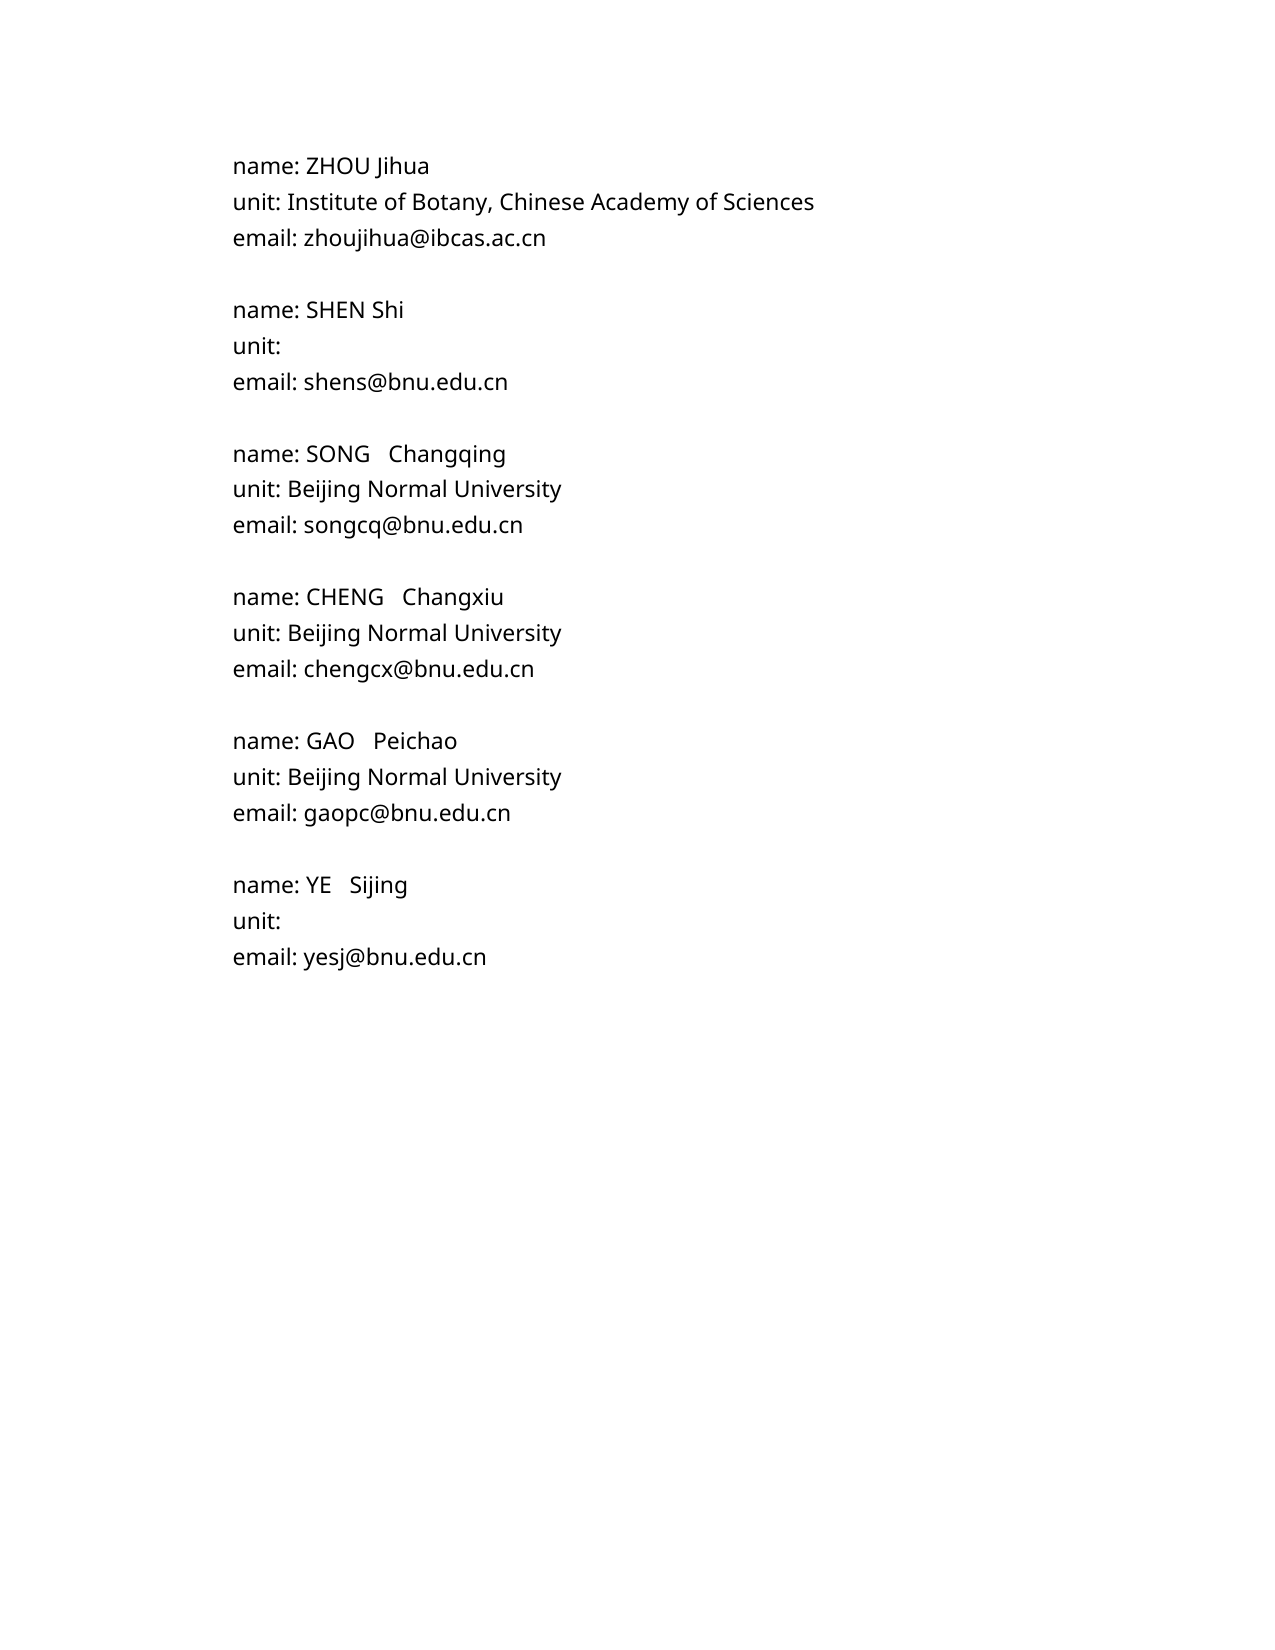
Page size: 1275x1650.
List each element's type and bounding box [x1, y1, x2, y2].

text [232, 150, 1087, 1044]
